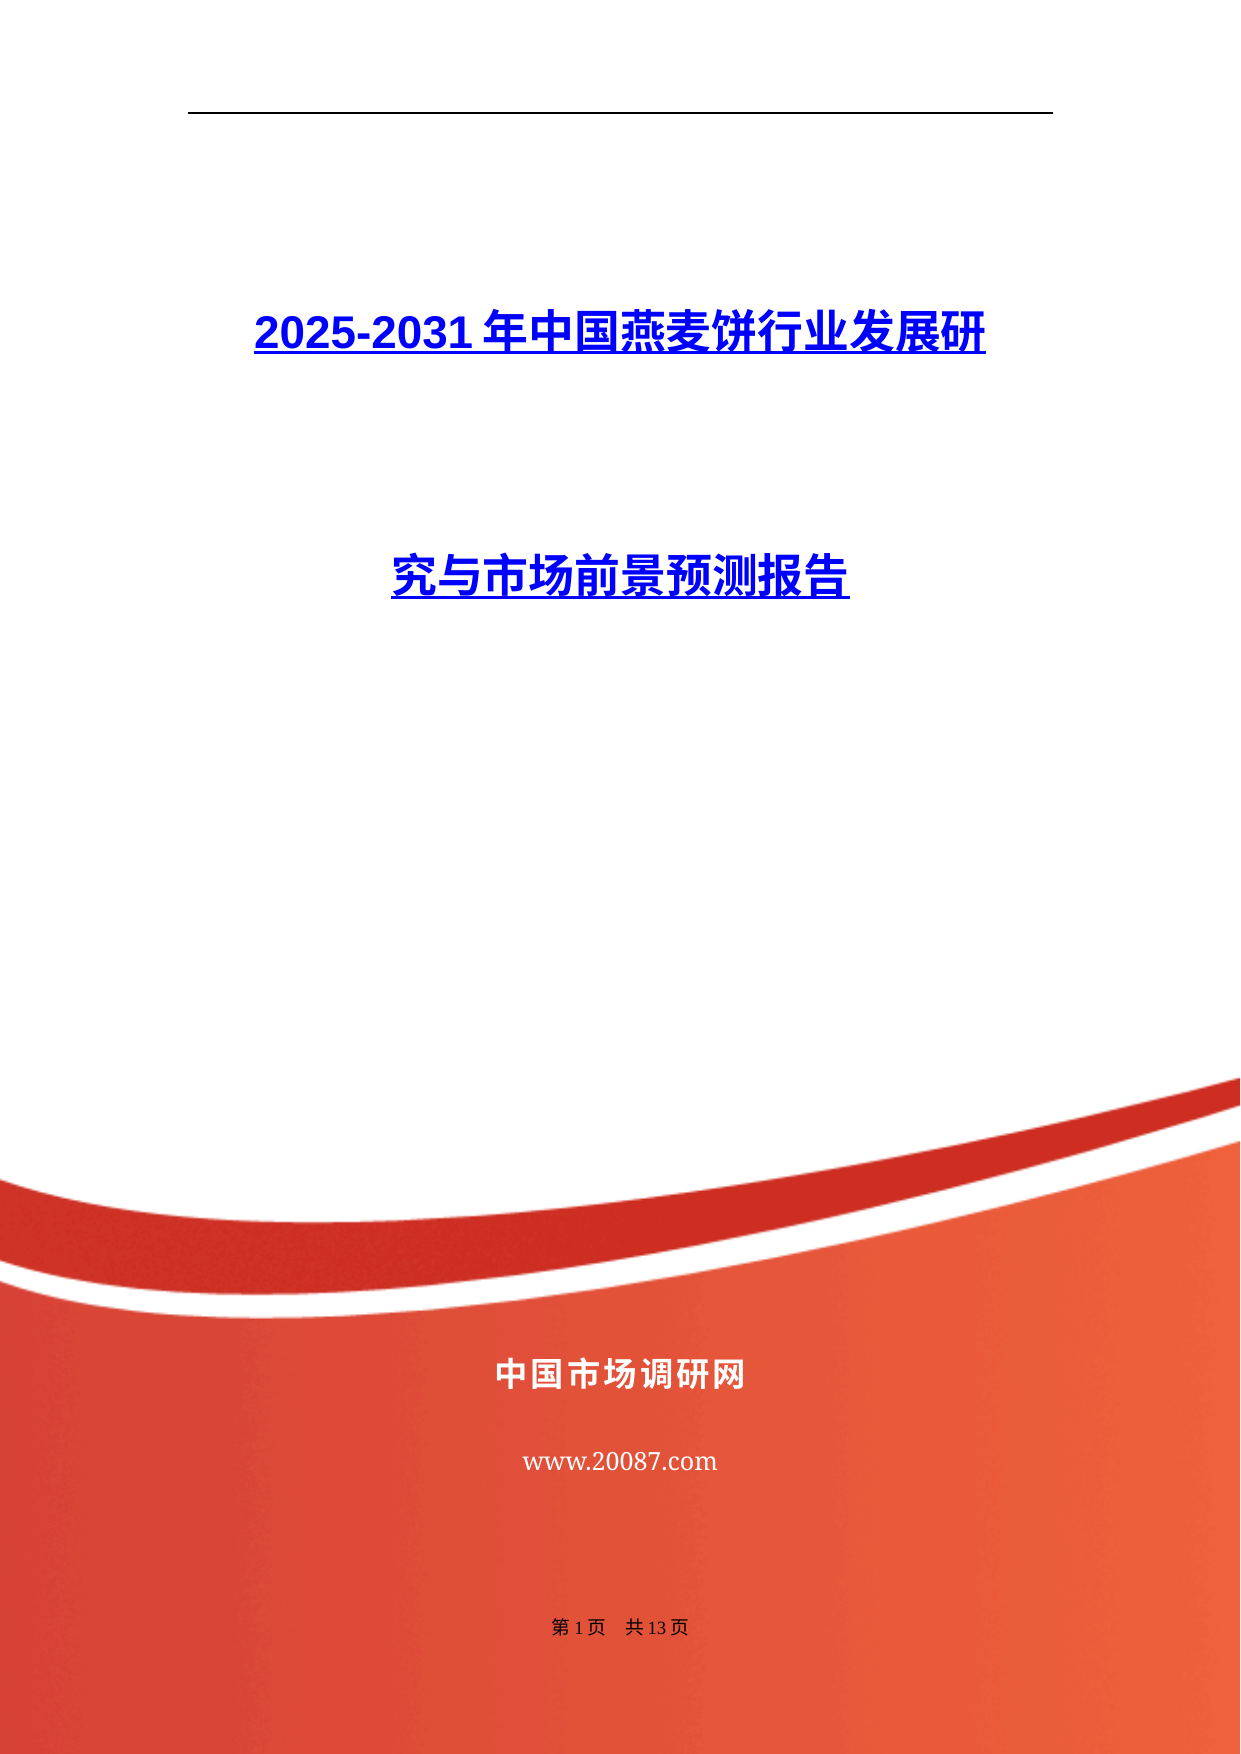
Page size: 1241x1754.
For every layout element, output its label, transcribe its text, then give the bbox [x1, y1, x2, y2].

text www.20087.com [187, 1428, 1053, 1493]
picture [0, 1006, 1241, 1754]
subtitle 中国市场调研网 [187, 1339, 1053, 1404]
table_header 2025-2031年中国燕麦饼行业发展研究与市场前景预测报告 [188, 207, 1053, 773]
